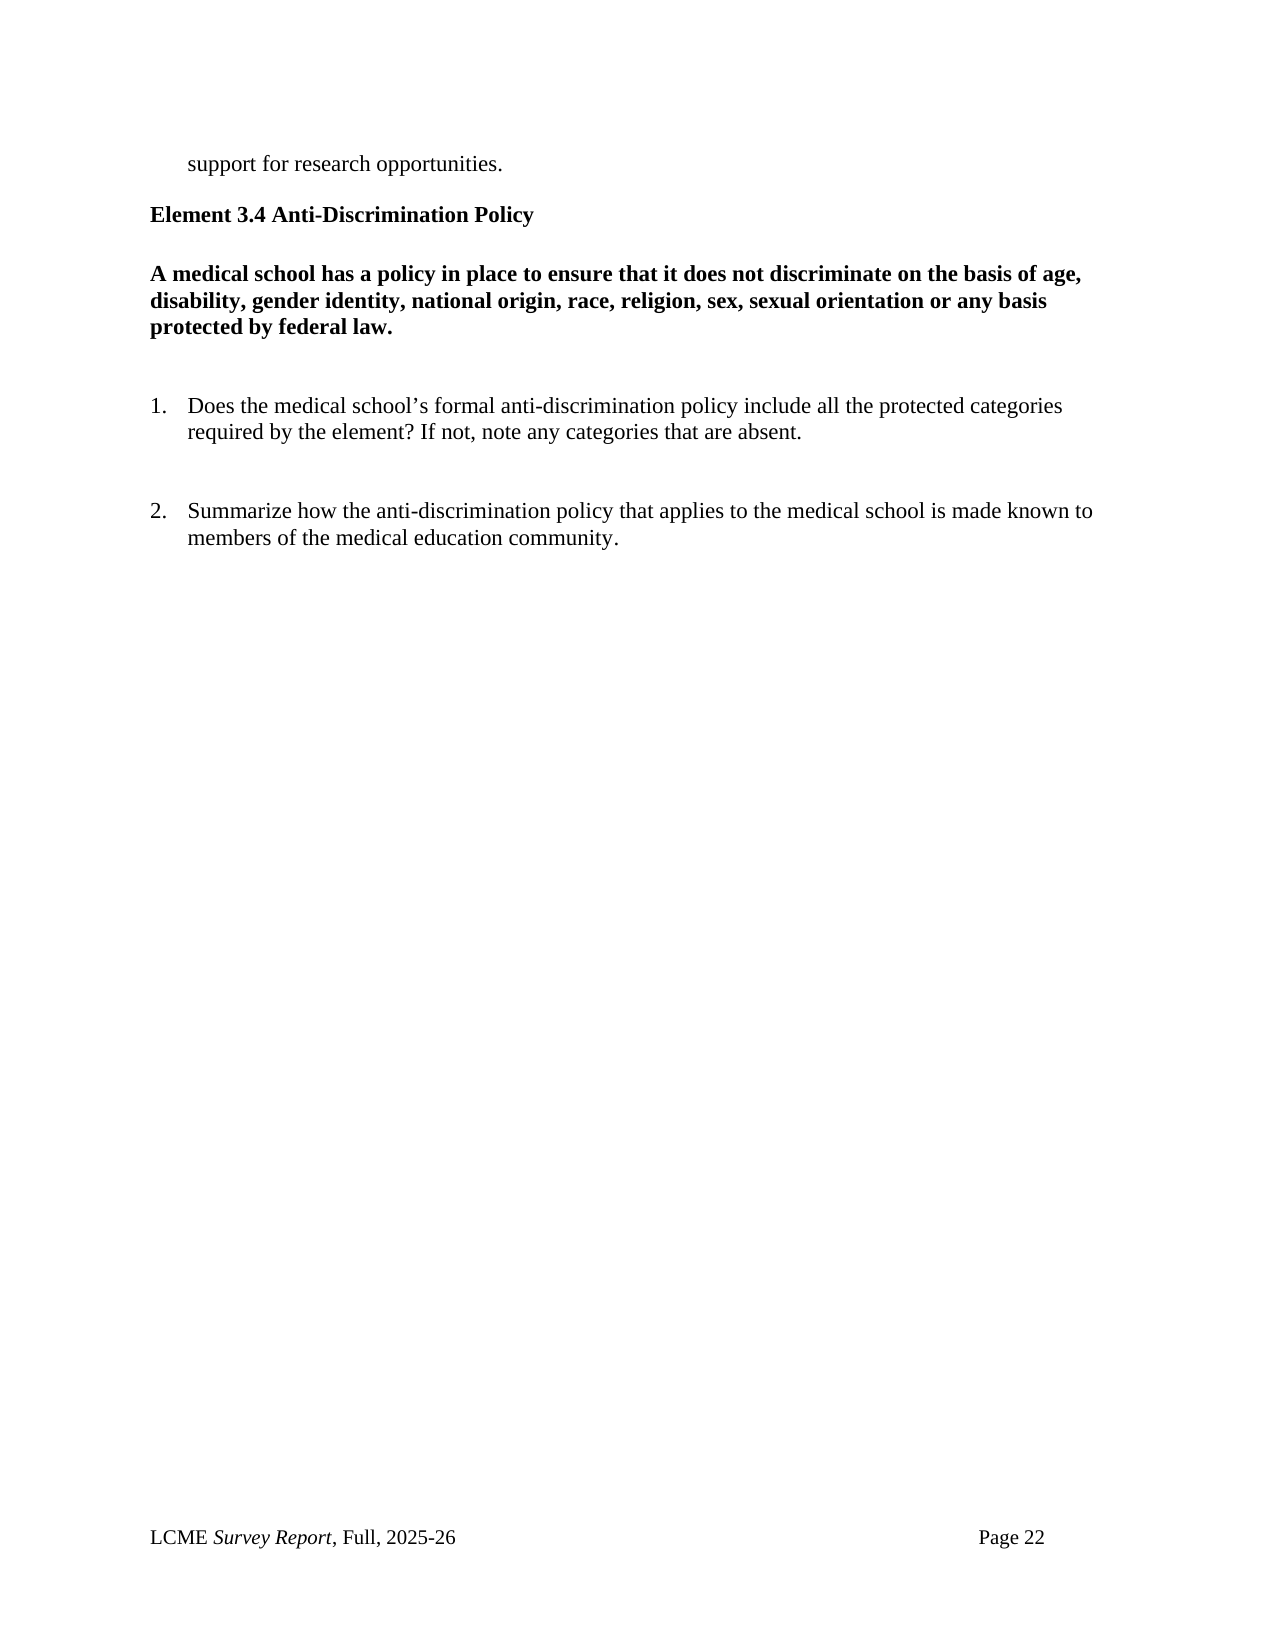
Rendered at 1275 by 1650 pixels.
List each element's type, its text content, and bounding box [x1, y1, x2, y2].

text A medical school has a policy in place to ensure that it does not discriminate on the basis of age, disability, gender identity, national origin, race, religion, sex, sexual orientation or any basis protected by federal law. [150, 260, 1125, 339]
list Summarize how the anti-discrimination policy that applies to the medical school is made known to members of the medical education community. [150, 497, 1125, 550]
list Does the medical school’s formal anti-discrimination policy include all the protected categories required by the element? If not, note any categories that are absent. [150, 392, 1125, 445]
subtitle Element 3.4 Anti-Discrimination Policy [150, 201, 1125, 228]
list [150, 150, 1125, 176]
